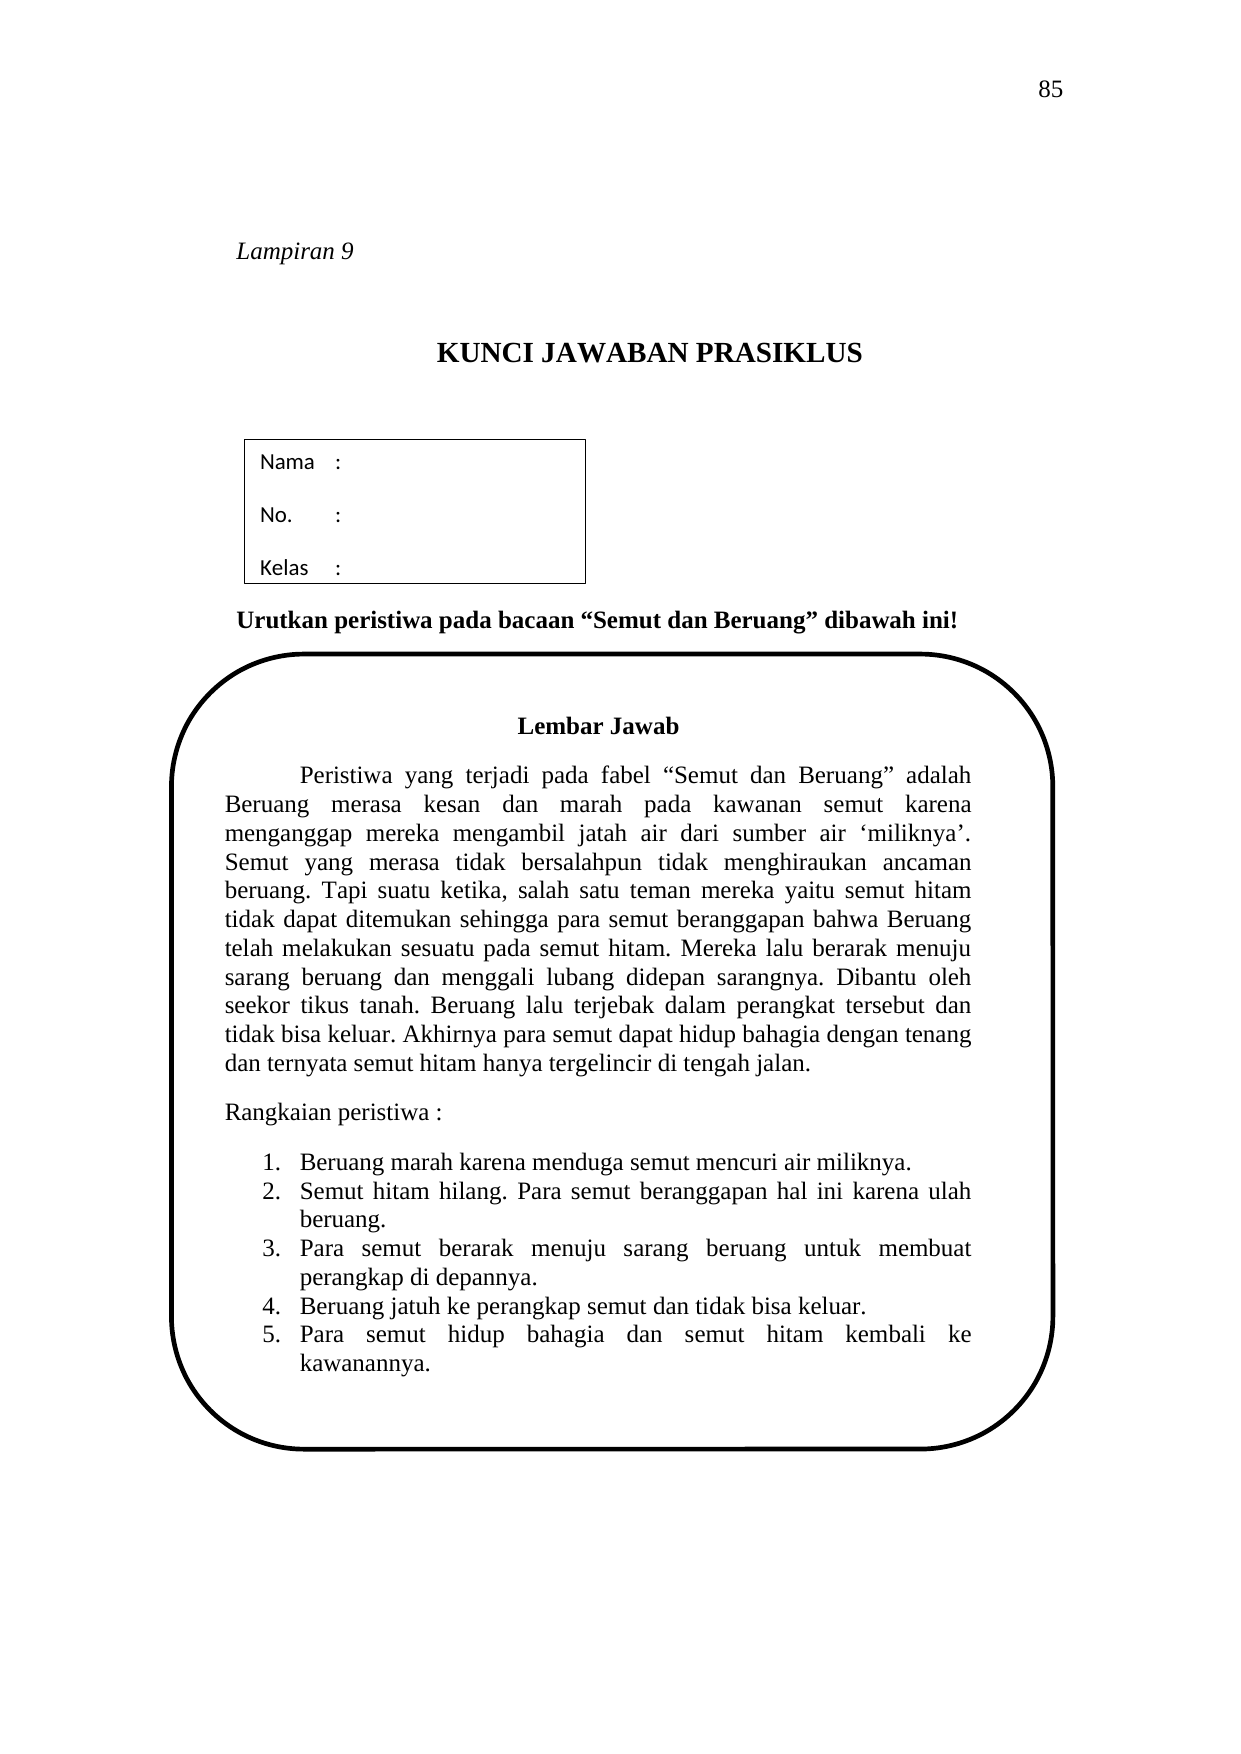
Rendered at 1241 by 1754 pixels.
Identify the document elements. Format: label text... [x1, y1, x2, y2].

text Lampiran 9 [236, 236, 1063, 265]
text Urutkan peristiwa pada bacaan “Semut dan Beruang” dibawah ini! [236, 605, 1063, 634]
text KUNCI JAWABAN PRASIKLUS [236, 335, 1063, 369]
